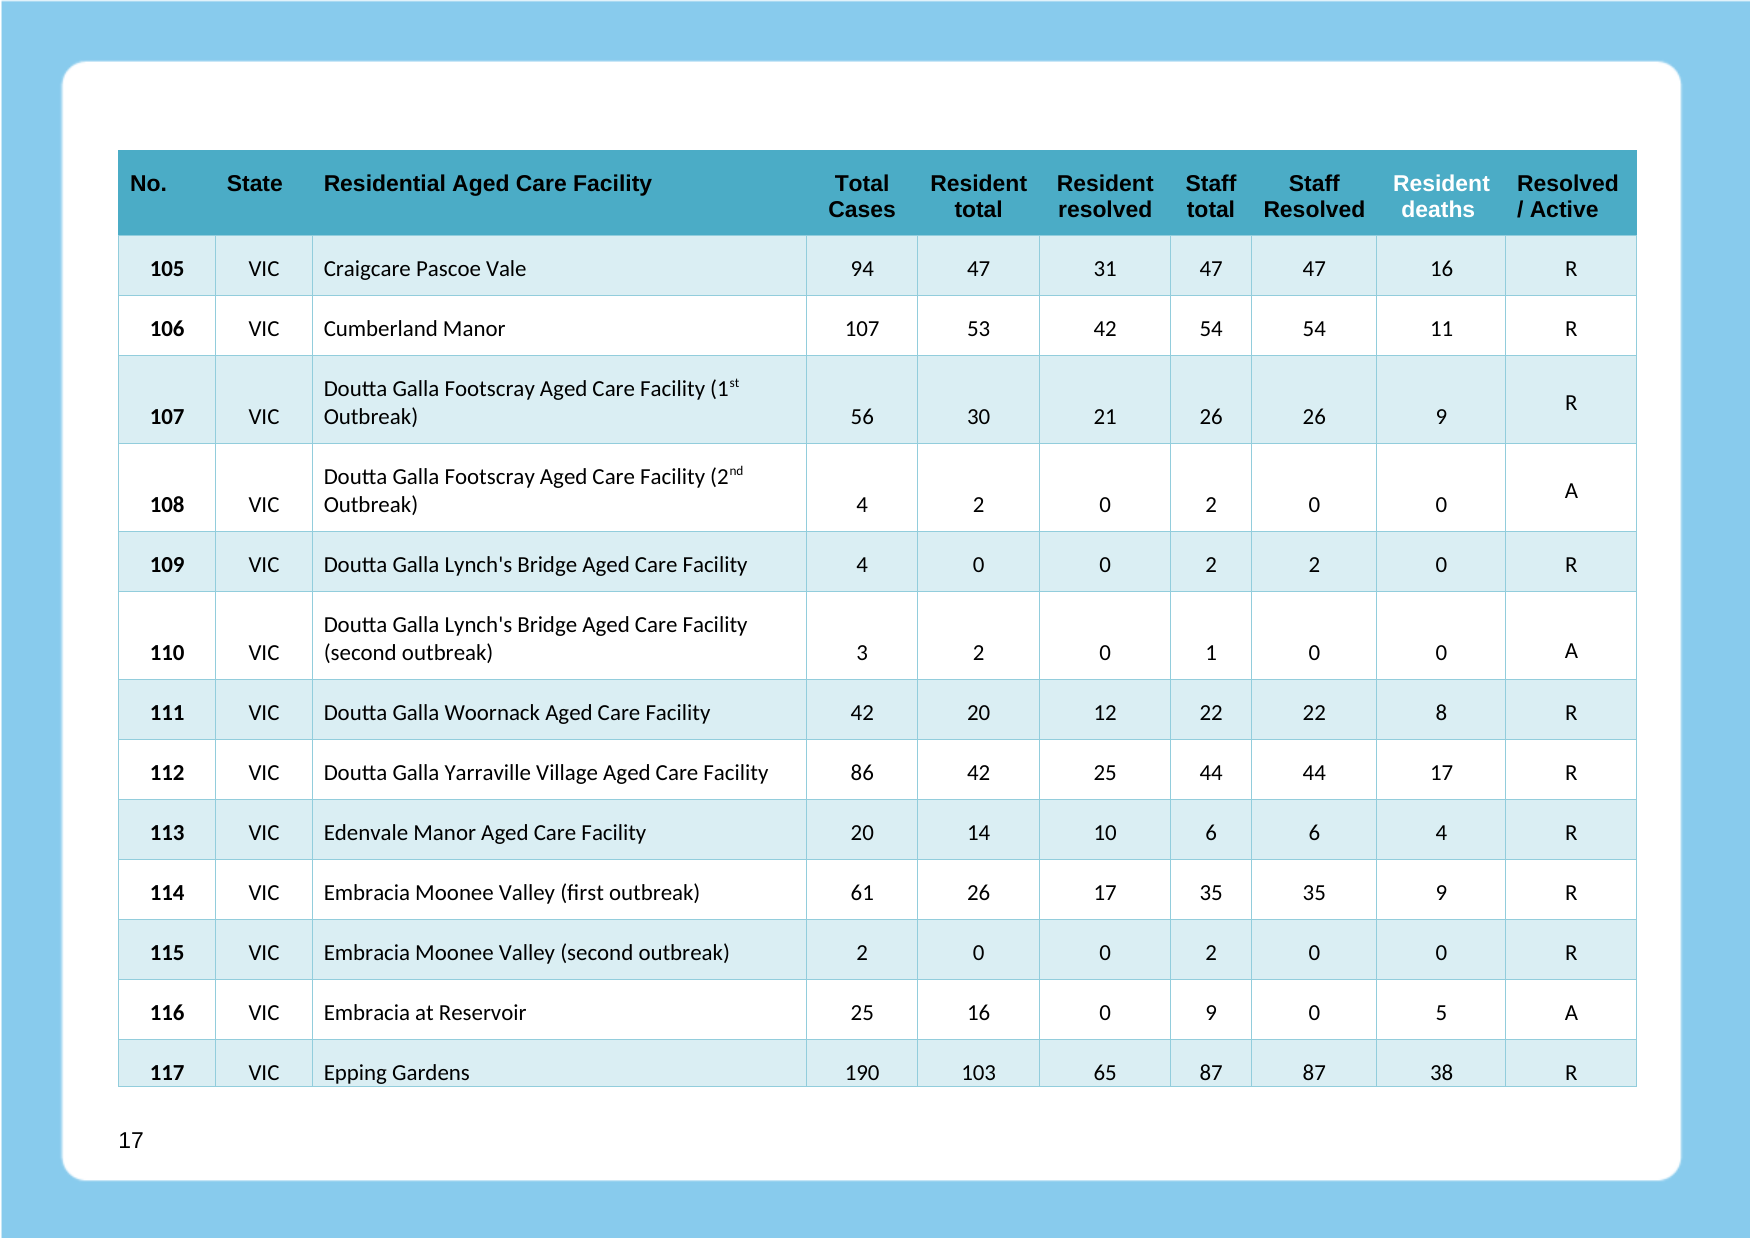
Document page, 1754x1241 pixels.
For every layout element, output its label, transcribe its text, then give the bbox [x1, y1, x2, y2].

table_cell 105 [119, 236, 215, 295]
table_cell 2 [918, 444, 1039, 531]
table_cell A [1506, 980, 1636, 1039]
table_cell VIC [216, 800, 312, 859]
table_cell 42 [918, 740, 1039, 799]
table_cell VIC [216, 740, 312, 799]
table_cell R [1506, 236, 1636, 295]
table_cell 0 [1377, 920, 1505, 979]
table_cell R [1506, 800, 1636, 859]
table_cell VIC [216, 532, 312, 591]
table_cell 44 [1171, 740, 1251, 799]
table_cell 9 [1377, 860, 1505, 919]
table_cell 0 [918, 532, 1039, 591]
table_cell 20 [807, 800, 917, 859]
table_cell 2 [807, 920, 917, 979]
table_cell 115 [119, 920, 215, 979]
table_cell R [1506, 740, 1636, 799]
table_header Resident deaths [1377, 151, 1505, 235]
table_cell 22 [1171, 680, 1251, 739]
table_cell VIC [216, 680, 312, 739]
table_cell R [1506, 296, 1636, 355]
table_cell 12 [1040, 680, 1170, 739]
table_cell 47 [1252, 236, 1376, 295]
table_header Resident resolved [1040, 151, 1170, 235]
table_cell 0 [1040, 592, 1170, 679]
table_cell 0 [1252, 980, 1376, 1039]
table_cell 16 [1377, 236, 1505, 295]
table_cell R [1506, 920, 1636, 979]
table_cell 31 [1040, 236, 1170, 295]
table_cell Doutta Galla Footscray Aged Care Facility (1st Outbreak) [313, 356, 806, 443]
table_cell 108 [119, 444, 215, 531]
table_cell 54 [1252, 296, 1376, 355]
table_cell A [1506, 592, 1636, 679]
table_cell 8 [1377, 680, 1505, 739]
picture [3, 2, 1750, 1238]
table_cell Doutta Galla Lynch's Bridge Aged Care Facility (second outbreak) [313, 592, 806, 679]
table_cell 110 [119, 592, 215, 679]
table_cell 0 [1040, 444, 1170, 531]
table_cell R [1506, 356, 1636, 443]
table_cell 6 [1252, 800, 1376, 859]
table_cell 47 [1171, 236, 1251, 295]
table_cell 42 [807, 680, 917, 739]
table_header Resident total [918, 151, 1039, 235]
table_cell VIC [216, 296, 312, 355]
table_cell 35 [1171, 860, 1251, 919]
table_cell VIC [216, 356, 312, 443]
table_cell 38 [1377, 1040, 1505, 1086]
table_cell 25 [1040, 740, 1170, 799]
table_header Total Cases [807, 151, 917, 235]
table_cell 22 [1252, 680, 1376, 739]
table_cell 87 [1252, 1040, 1376, 1086]
table_cell 0 [918, 920, 1039, 979]
table_cell R [1506, 532, 1636, 591]
table_cell 14 [918, 800, 1039, 859]
table_cell Doutta Galla Yarraville Village Aged Care Facility [313, 740, 806, 799]
table_cell 26 [1171, 356, 1251, 443]
table_cell 56 [807, 356, 917, 443]
table_cell 106 [119, 296, 215, 355]
table_cell VIC [216, 980, 312, 1039]
table_cell Craigcare Pascoe Vale [313, 236, 806, 295]
table_cell 2 [1252, 532, 1376, 591]
table_header No. [119, 151, 215, 235]
table_cell 65 [1040, 1040, 1170, 1086]
table_cell 4 [807, 532, 917, 591]
table_cell 17 [1377, 740, 1505, 799]
table_cell R [1506, 860, 1636, 919]
table_cell R [1506, 1040, 1636, 1086]
table_cell 26 [918, 860, 1039, 919]
table_cell 94 [807, 236, 917, 295]
table_cell Epping Gardens [313, 1040, 806, 1086]
table_cell VIC [216, 920, 312, 979]
table_cell 47 [918, 236, 1039, 295]
table_cell VIC [216, 592, 312, 679]
table_cell VIC [216, 1040, 312, 1086]
table_cell 26 [1252, 356, 1376, 443]
table_header Residential Aged Care Facility [313, 151, 806, 235]
table_cell 61 [807, 860, 917, 919]
table_cell 190 [807, 1040, 917, 1086]
table_cell 11 [1377, 296, 1505, 355]
table_cell 103 [918, 1040, 1039, 1086]
table_cell 20 [918, 680, 1039, 739]
table_cell VIC [216, 236, 312, 295]
table_cell 44 [1252, 740, 1376, 799]
table_cell 2 [918, 592, 1039, 679]
table_cell Embracia at Reservoir [313, 980, 806, 1039]
table_cell 30 [918, 356, 1039, 443]
table_cell 117 [119, 1040, 215, 1086]
table_cell 5 [1377, 980, 1505, 1039]
table_cell Cumberland Manor [313, 296, 806, 355]
table_cell 107 [119, 356, 215, 443]
table_header Staff Resolved [1252, 151, 1376, 235]
table_cell 86 [807, 740, 917, 799]
table_cell A [1506, 444, 1636, 531]
table_cell 111 [119, 680, 215, 739]
table_cell Doutta Galla Footscray Aged Care Facility (2nd Outbreak) [313, 444, 806, 531]
table_header Resolved / Active [1506, 151, 1636, 235]
table_cell 6 [1171, 800, 1251, 859]
table_header Staff total [1171, 151, 1251, 235]
table_cell 2 [1171, 444, 1251, 531]
table_cell 4 [1377, 800, 1505, 859]
table_cell Doutta Galla Lynch's Bridge Aged Care Facility [313, 532, 806, 591]
table_cell 9 [1377, 356, 1505, 443]
table_cell 25 [807, 980, 917, 1039]
table_cell 42 [1040, 296, 1170, 355]
table_cell 107 [807, 296, 917, 355]
table_cell Embracia Moonee Valley (first outbreak) [313, 860, 806, 919]
table_cell 87 [1171, 1040, 1251, 1086]
table_cell 1 [1171, 592, 1251, 679]
table_cell 0 [1040, 532, 1170, 591]
table_cell 16 [918, 980, 1039, 1039]
table_cell 116 [119, 980, 215, 1039]
table_cell 9 [1171, 980, 1251, 1039]
table_cell 21 [1040, 356, 1170, 443]
table_cell 0 [1377, 592, 1505, 679]
table_cell Embracia Moonee Valley (second outbreak) [313, 920, 806, 979]
table_cell 53 [918, 296, 1039, 355]
table_cell 17 [1040, 860, 1170, 919]
table_cell 113 [119, 800, 215, 859]
table_cell 2 [1171, 532, 1251, 591]
table_cell 0 [1377, 444, 1505, 531]
table_cell 112 [119, 740, 215, 799]
table_cell 0 [1377, 532, 1505, 591]
table_cell 0 [1040, 980, 1170, 1039]
table_cell 0 [1252, 444, 1376, 531]
table_cell R [1506, 680, 1636, 739]
table_cell 0 [1252, 592, 1376, 679]
table_cell Edenvale Manor Aged Care Facility [313, 800, 806, 859]
table_cell 10 [1040, 800, 1170, 859]
table_cell Doutta Galla Woornack Aged Care Facility [313, 680, 806, 739]
table_cell 4 [807, 444, 917, 531]
table_cell 0 [1252, 920, 1376, 979]
table_cell VIC [216, 444, 312, 531]
table_cell 3 [807, 592, 917, 679]
table_cell 2 [1171, 920, 1251, 979]
table_cell 109 [119, 532, 215, 591]
table_cell 0 [1040, 920, 1170, 979]
table_cell 35 [1252, 860, 1376, 919]
table_header State [216, 151, 312, 235]
table_cell VIC [216, 860, 312, 919]
table_cell 54 [1171, 296, 1251, 355]
table_cell 114 [119, 860, 215, 919]
